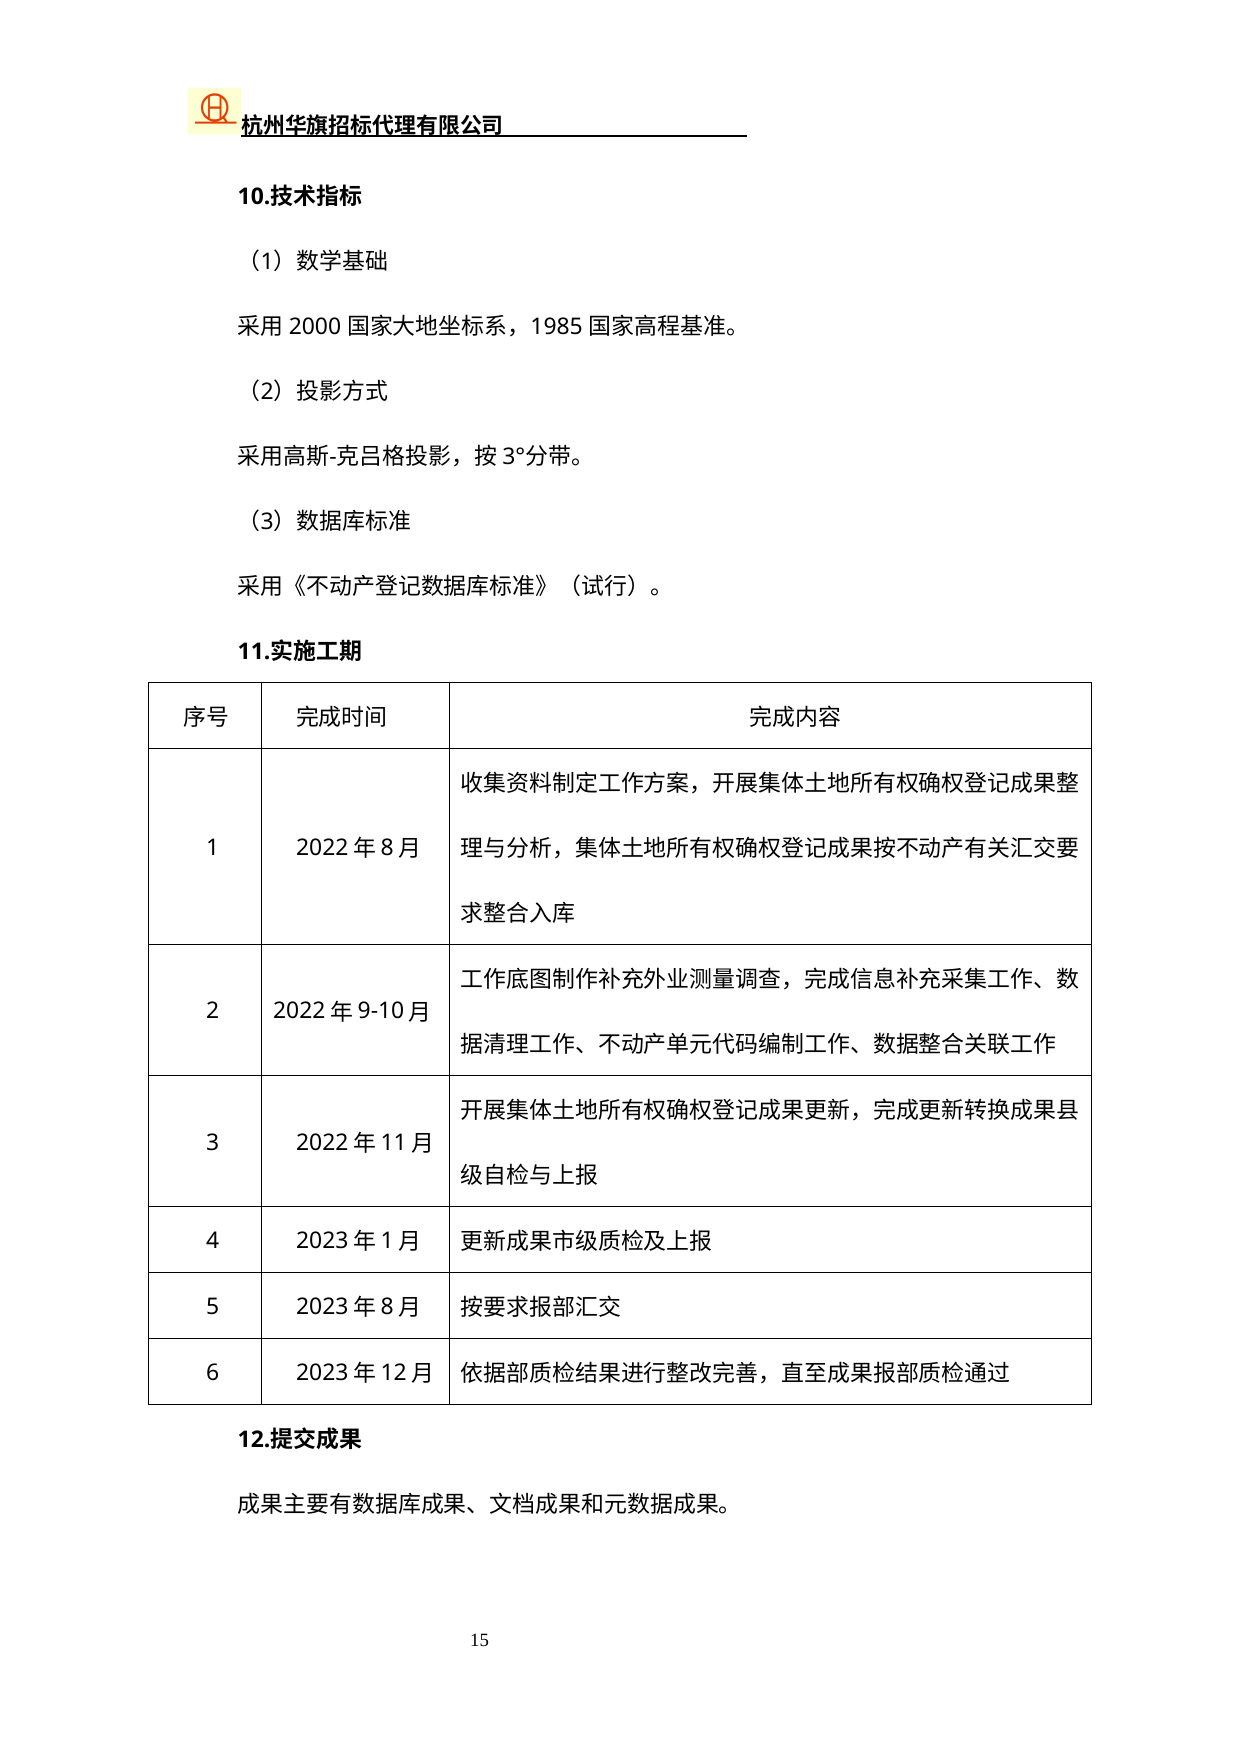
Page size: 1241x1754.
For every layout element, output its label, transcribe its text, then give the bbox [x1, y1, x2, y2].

table_cell 2023年1月 [262, 1207, 449, 1272]
table_cell 2022年11月 [262, 1076, 449, 1206]
table_cell 4 [149, 1207, 261, 1272]
text （1）数学基础 [187, 227, 1053, 292]
table_cell 3 [149, 1076, 261, 1206]
table_cell 1 [149, 749, 261, 944]
table_cell 开展集体土地所有权确权登记成果更新，完成更新转换成果县级自检与上报 [450, 1076, 1091, 1206]
table_cell 按要求报部汇交 [450, 1273, 1091, 1338]
table_cell 5 [149, 1273, 261, 1338]
table_cell 更新成果市级质检及上报 [450, 1207, 1091, 1272]
table_cell 6 [149, 1339, 261, 1404]
table_cell 2 [149, 945, 261, 1075]
picture [187, 88, 241, 134]
text 成果主要有数据库成果、文档成果和元数据成果。 [187, 1470, 1053, 1535]
text 采用 2000 国家大地坐标系，1985 国家高程基准。 [187, 292, 1053, 357]
text （2）投影方式 [187, 357, 1053, 422]
table_header 完成时间 [262, 683, 449, 748]
text 10.技术指标 [187, 162, 1053, 227]
table_header 完成内容 [450, 683, 1091, 748]
table_cell 工作底图制作补充外业测量调查，完成信息补充采集工作、数据清理工作、不动产单元代码编制工作、数据整合关联工作 [450, 945, 1091, 1075]
table_cell 收集资料制定工作方案，开展集体土地所有权确权登记成果整理与分析，集体土地所有权确权登记成果按不动产有关汇交要求整合入库 [450, 749, 1091, 944]
text 11.实施工期 [187, 617, 1053, 682]
text 采用高斯-克吕格投影，按 3°分带。 [187, 422, 1053, 487]
text 12.提交成果 [187, 1405, 1053, 1470]
table_cell 2023年8月 [262, 1273, 449, 1338]
table_cell 依据部质检结果进行整改完善，直至成果报部质检通过 [450, 1339, 1091, 1404]
table_cell 2022年9-10月 [262, 945, 449, 1075]
table_cell 2023年12月 [262, 1339, 449, 1404]
text （3）数据库标准 [187, 487, 1053, 552]
table_header 序号 [149, 683, 261, 748]
table_cell 2022年8月 [262, 749, 449, 944]
text 采用《不动产登记数据库标准》（试行）。 [187, 552, 1053, 617]
